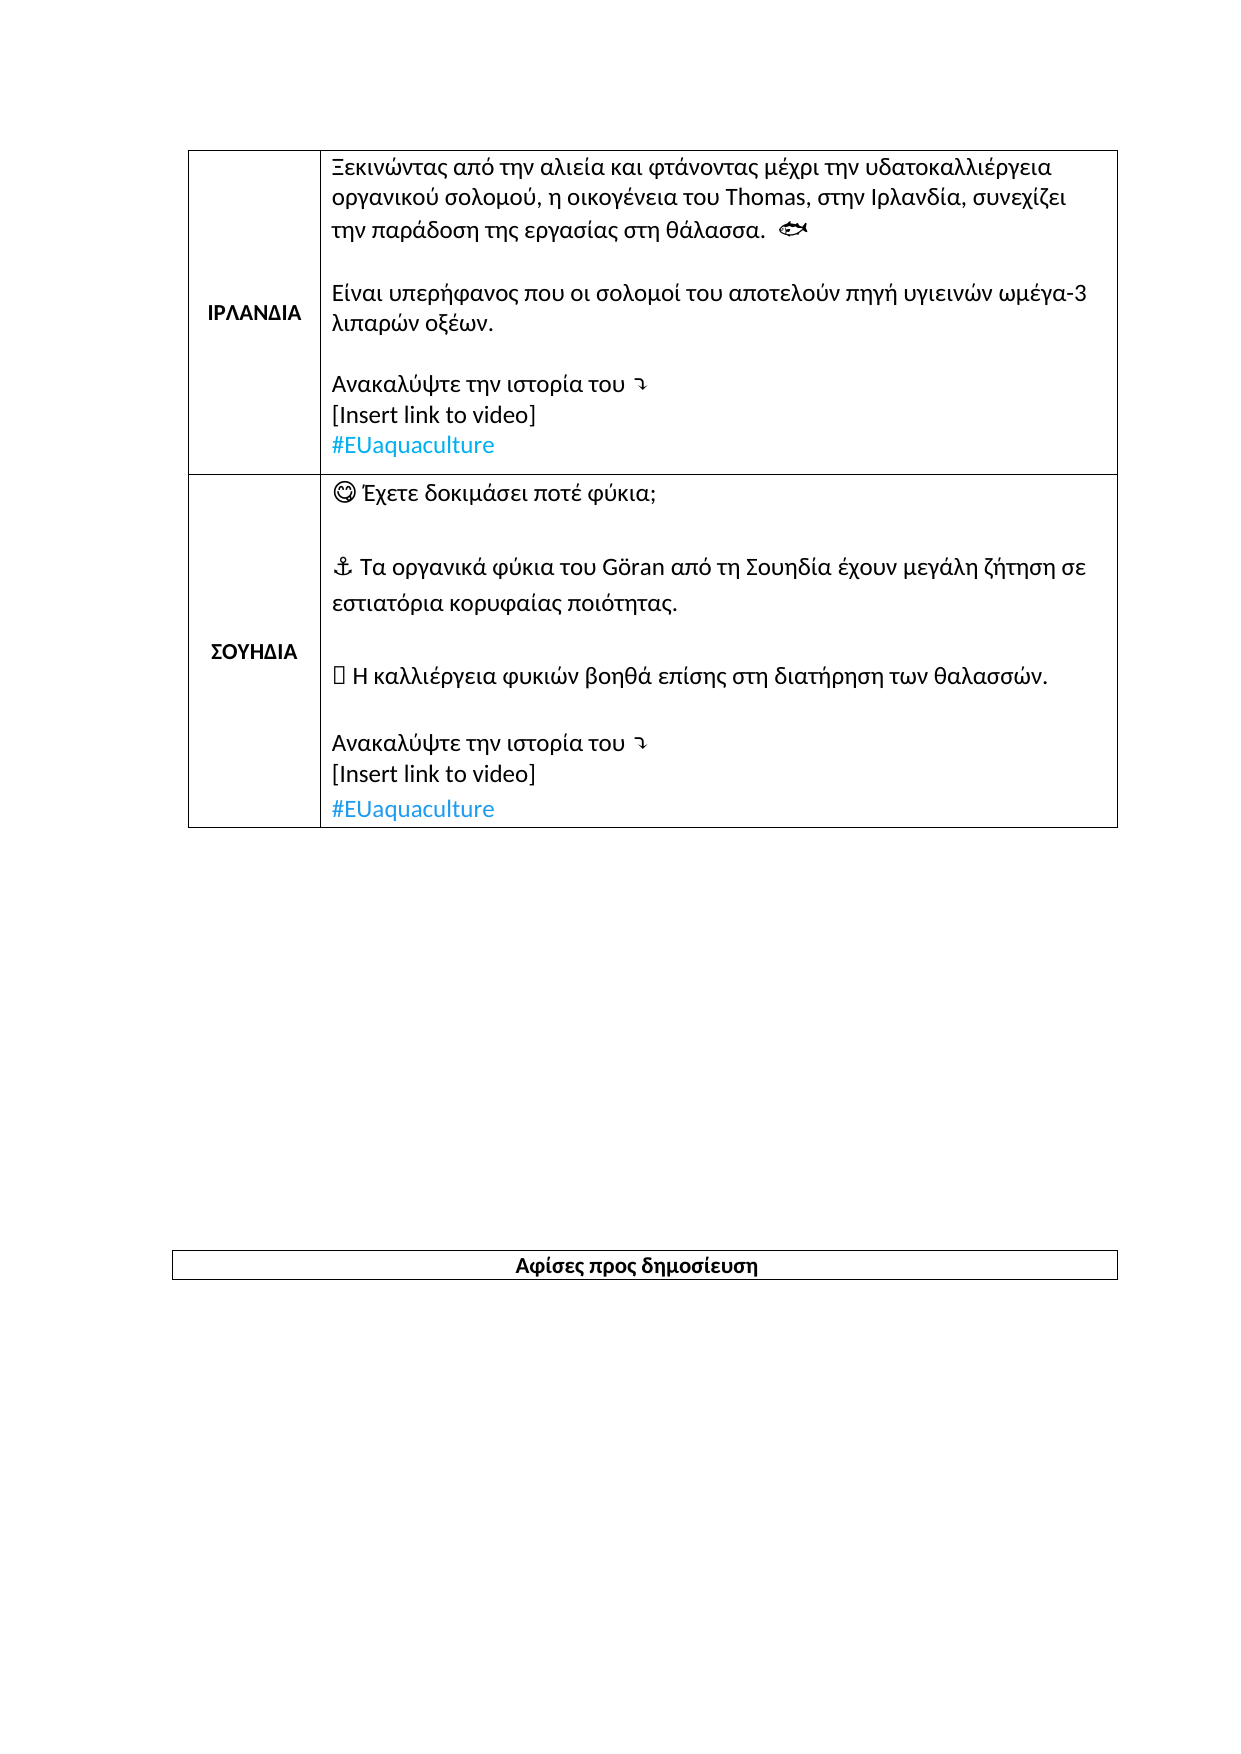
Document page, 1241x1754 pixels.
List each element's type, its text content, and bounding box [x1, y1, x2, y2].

table_cell ΣΟΥHΔΙΑ [189, 475, 320, 827]
table_cell 😋 Έχετε δοκιμάσει ποτέ φύκια; ⚓ Τα οργανικά φύκια του Göran από τη Σουηδία έχουν μεγάλη ζήτηση σε εστιατόρια κορυφαίας ποιότητας. 💚 Η καλλιέργεια φυκιών βοηθά επίσης στη διατήρηση των θαλασσών. Ανακαλύψτε την ιστορία του ⤵ [Insert link to video] #EUaquaculture [321, 475, 1117, 827]
table_cell ΙΡΛΑΝΔΙΑ [189, 151, 320, 474]
table_cell Ξεκινώντας από την αλιεία και φτάνοντας μέχρι την υδατοκαλλιέργεια οργανικού σολομού, η οικογένεια του Thomas, στην Ιρλανδία, συνεχίζει την παράδοση της εργασίας στη θάλασσα. 🐟 Είναι υπερήφανος που οι σολομοί του αποτελούν πηγή υγιεινών ωμέγα-3 λιπαρών οξέων. Ανακαλύψτε την ιστορία του ⤵ [Insert link to video] #EUaquaculture [321, 151, 1117, 474]
table_header Αφίσες προς δημοσίευση [173, 1251, 1117, 1279]
